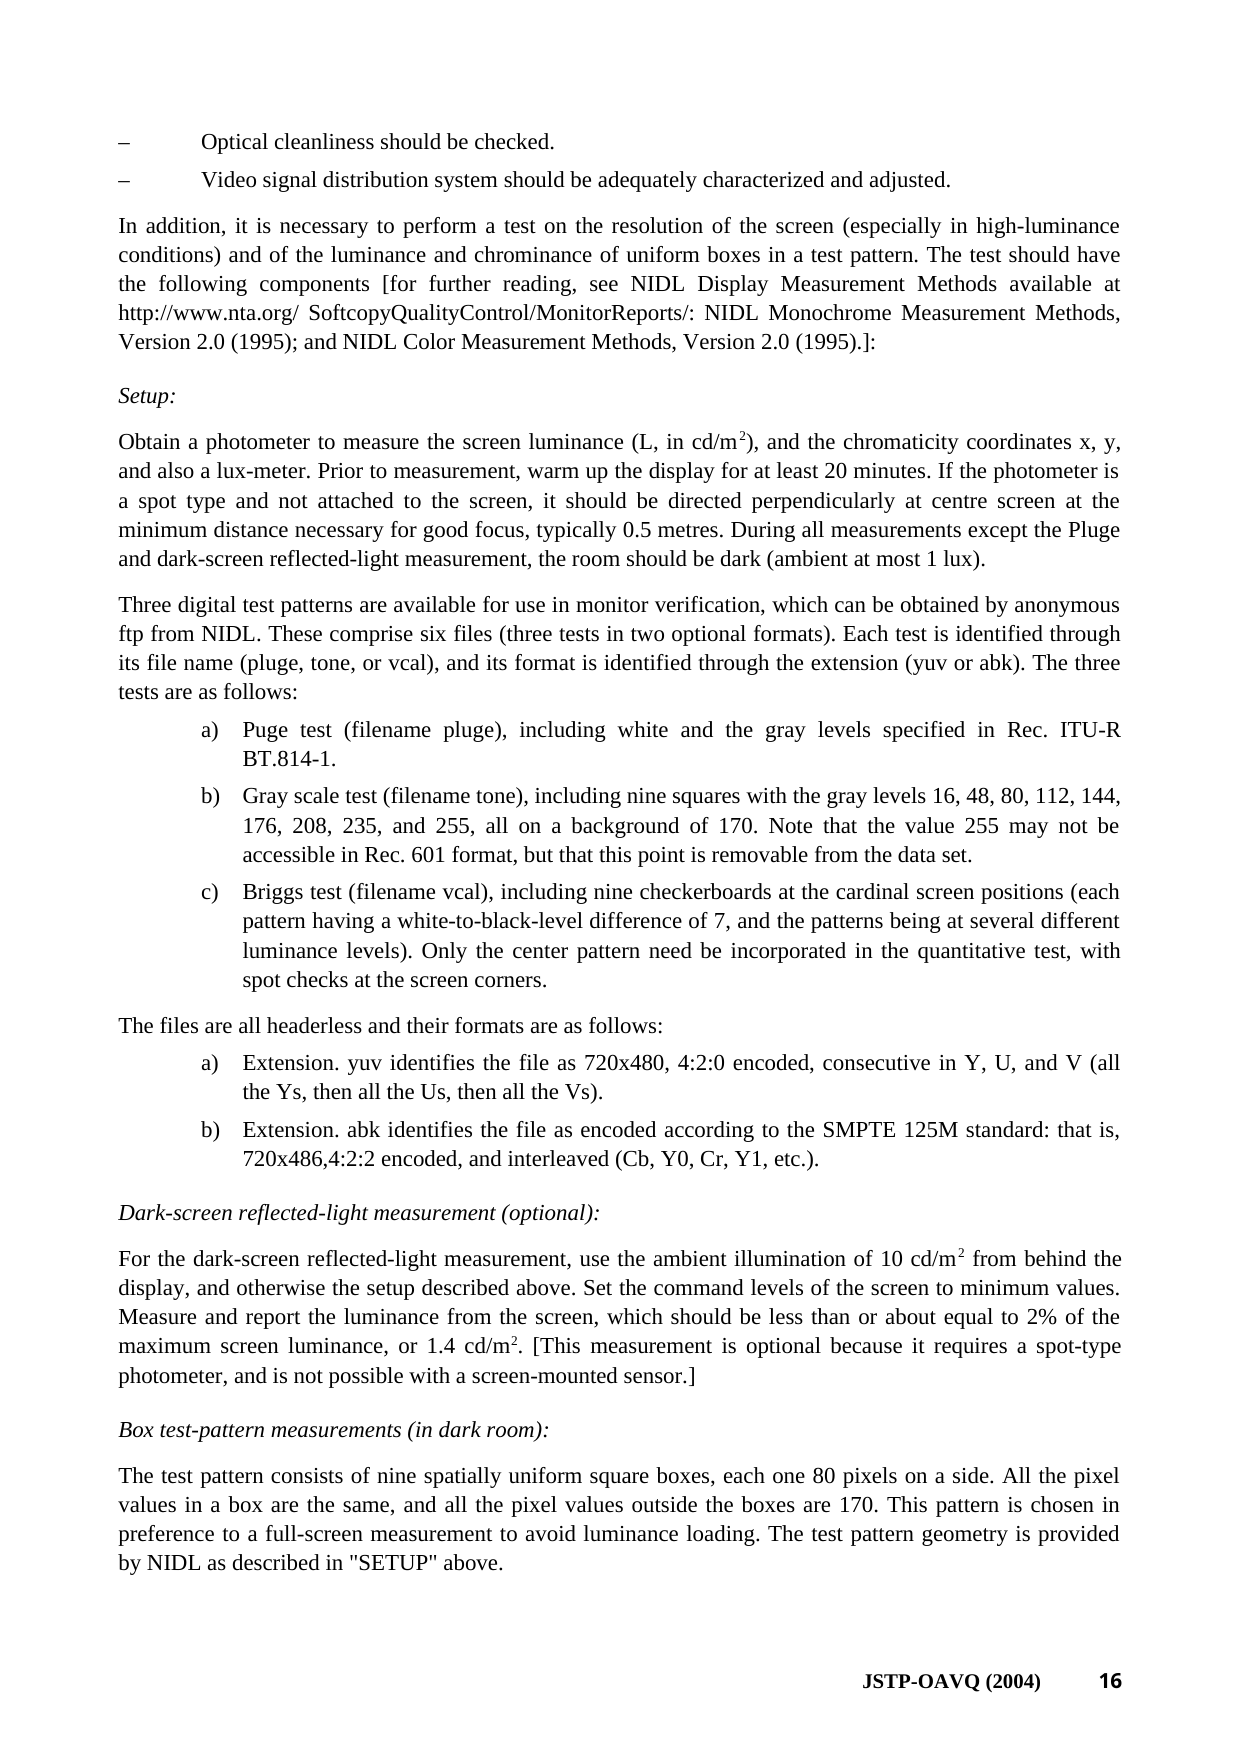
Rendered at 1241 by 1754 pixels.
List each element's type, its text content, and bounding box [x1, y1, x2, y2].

text a) Puge test (filename pluge), including white and the gray levels specified in Rec. ITU-R BT.814-1. [201, 714, 1122, 772]
list For the dark-screen reflected-light measurement, use the ambient illumination of 10 cd/m2 from behind the display, and otherwise the setup described above. Set the command levels of the screen to minimum values. Measure and report the luminance from the screen, which should be less than or about equal to 2% of the maximum screen luminance, or 1.4 cd/m2. [This measurement is optional because it requires a spot-type photometer, and is not possible with a screen-mounted sensor.] [118, 1243, 1122, 1389]
text – Video signal distribution system should be adequately characterized and adjusted. [118, 164, 1122, 193]
list The test pattern consists of nine spatially uniform square boxes, each one 80 pixels on a side. All the pixel values in a box are the same, and all the pixel values outside the boxes are 170. This pattern is chosen in preference to a full-screen measurement to avoid luminance loading. The test pattern geometry is provided by NIDL as described in "SETUP" above. [118, 1460, 1122, 1576]
text c) Briggs test (filename vcal), including nine checkerboards at the cardinal screen positions (each pattern having a white-to-black-level difference of 7, and the patterns being at several different luminance levels). Only the center pattern need be incorporated in the quantitative test, with spot checks at the screen corners. [201, 876, 1122, 993]
text Setup: [118, 381, 1122, 410]
text a) Extension. yuv identifies the file as 720x480, 4:2:0 encoded, consecutive in Y, U, and V (all the Ys, then all the Us, then all the Vs). [201, 1047, 1122, 1106]
text b) Extension. abk identifies the file as encoded according to the SMPTE 125M standard: that is, 720x486,4:2:2 encoded, and interleaved (Cb, Y0, Cr, Y1, etc.). [201, 1114, 1122, 1172]
text Box test-pattern measurements (in dark room): [118, 1414, 1122, 1443]
list Three digital test patterns are available for use in monitor verification, which can be obtained by anonymous ftp from NIDL. These comprise six files (three tests in two optional formats). Each test is identified through its file name (pluge, tone, or vcal), and its format is identified through the extension (yuv or abk). The three tests are as follows: [118, 589, 1122, 706]
list In addition, it is necessary to perform a test on the resolution of the screen (especially in high-luminance conditions) and of the luminance and chrominance of uniform boxes in a test pattern. The test should have the following components [for further reading, see NIDL Display Measurement Methods available at http://www.nta.org/ SoftcopyQualityControl/MonitorReports/: NIDL Monochrome Measurement Methods, Version 2.0 (1995); and NIDL Color Measurement Methods, Version 2.0 (1995).]: [118, 210, 1122, 356]
text Dark-screen reflected-light measurement (optional): [118, 1197, 1122, 1226]
list The files are all headerless and their formats are as follows: [118, 1010, 1122, 1039]
text b) Gray scale test (filename tone), including nine squares with the gray levels 16, 48, 80, 112, 144, 176, 208, 235, and 255, all on a background of 170. Note that the value 255 may not be accessible in Rec. 601 format, but that this point is removable from the data set. [201, 781, 1122, 868]
text – Optical cleanliness should be checked. [118, 126, 1122, 156]
list Obtain a photometer to measure the screen luminance (L, in cd/m2), and the chromaticity coordinates x, y, and also a lux-meter. Prior to measurement, warm up the display for at least 20 minutes. If the photometer is a spot type and not attached to the screen, it should be directed perpendicularly at centre screen at the minimum distance necessary for good focus, typically 0.5 metres. During all measurements except the Pluge and dark-screen reflected-light measurement, the room should be dark (ambient at most 1 lux). [118, 426, 1122, 572]
